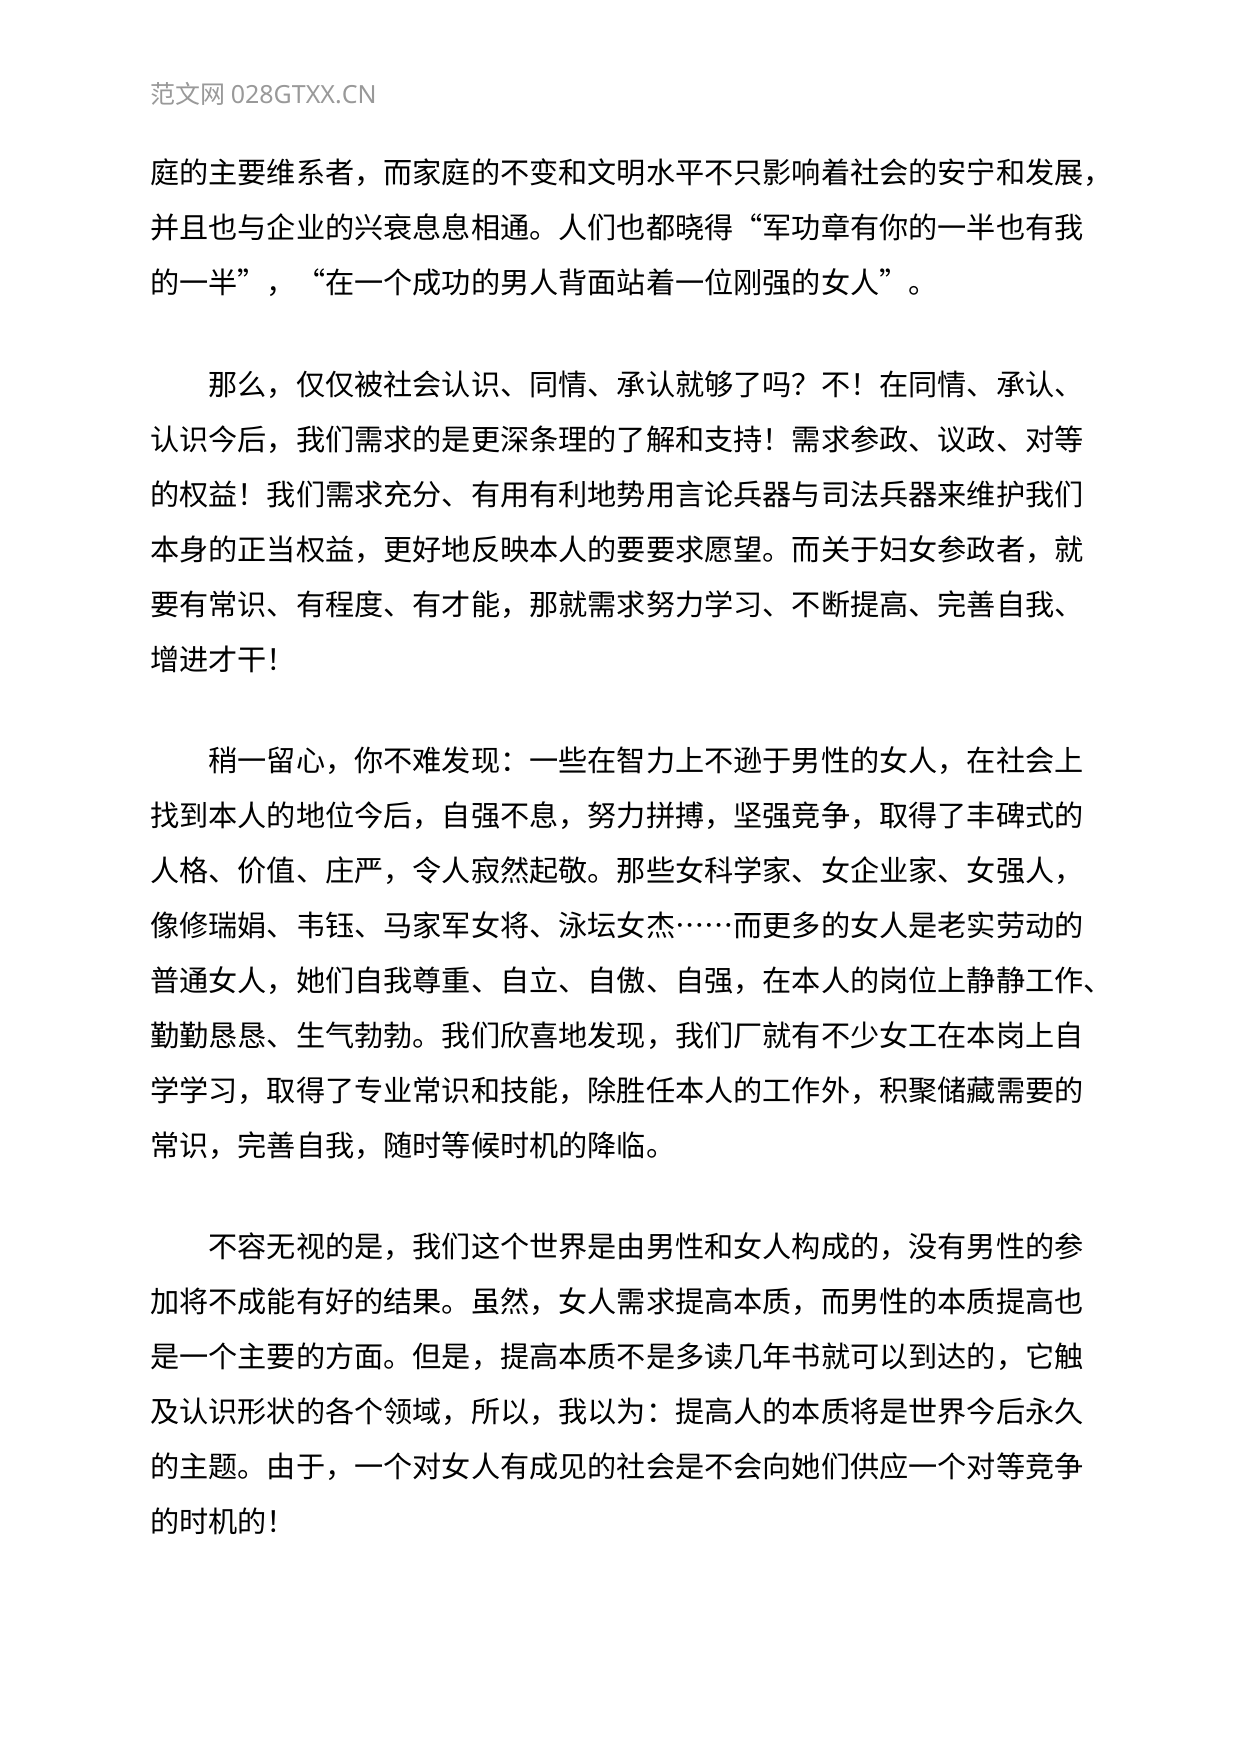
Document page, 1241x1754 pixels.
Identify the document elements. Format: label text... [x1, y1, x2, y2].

text 那么，仅仅被社会认识、同情、承认就够了吗？不！在同情、承认、认识今后，我们需求的是更深条理的了解和支持！需求参政、议政、对等的权益！我们需求充分、有用有利地势用言论兵器与司法兵器来维护我们本身的正当权益，更好地反映本人的要要求愿望。而关于妇女参政者，就要有常识、有程度、有才能，那就需求努力学习、不断提高、完善自我、增进才干！ [150, 362, 1090, 678]
text 稍一留心，你不难发现：一些在智力上不逊于男性的女人，在社会上找到本人的地位今后，自强不息，努力拼搏，坚强竞争，取得了丰碑式的人格、价值、庄严，令人寂然起敬。那些女科学家、女企业家、女强人，像修瑞娟、韦钰、马家军女将、泳坛女杰……而更多的女人是老实劳动的普通女人，她们自我尊重、自立、自傲、自强，在本人的岗位上静静工作、勤勤恳恳、生气勃勃。我们欣喜地发现，我们厂就有不少女工在本岗上自学学习，取得了专业常识和技能，除胜任本人的工作外，积聚储藏需要的常识，完善自我，随时等候时机的降临。 [150, 738, 1090, 1164]
text 不容无视的是，我们这个世界是由男性和女人构成的，没有男性的参加将不成能有好的结果。虽然，女人需求提高本质，而男性的本质提高也是一个主要的方面。但是，提高本质不是多读几年书就可以到达的，它触及认识形状的各个领域，所以，我以为：提高人的本质将是世界今后永久的主题。由于，一个对女人有成见的社会是不会向她们供应一个对等竞争的时机的！ [150, 1224, 1090, 1541]
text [150, 150, 1090, 302]
